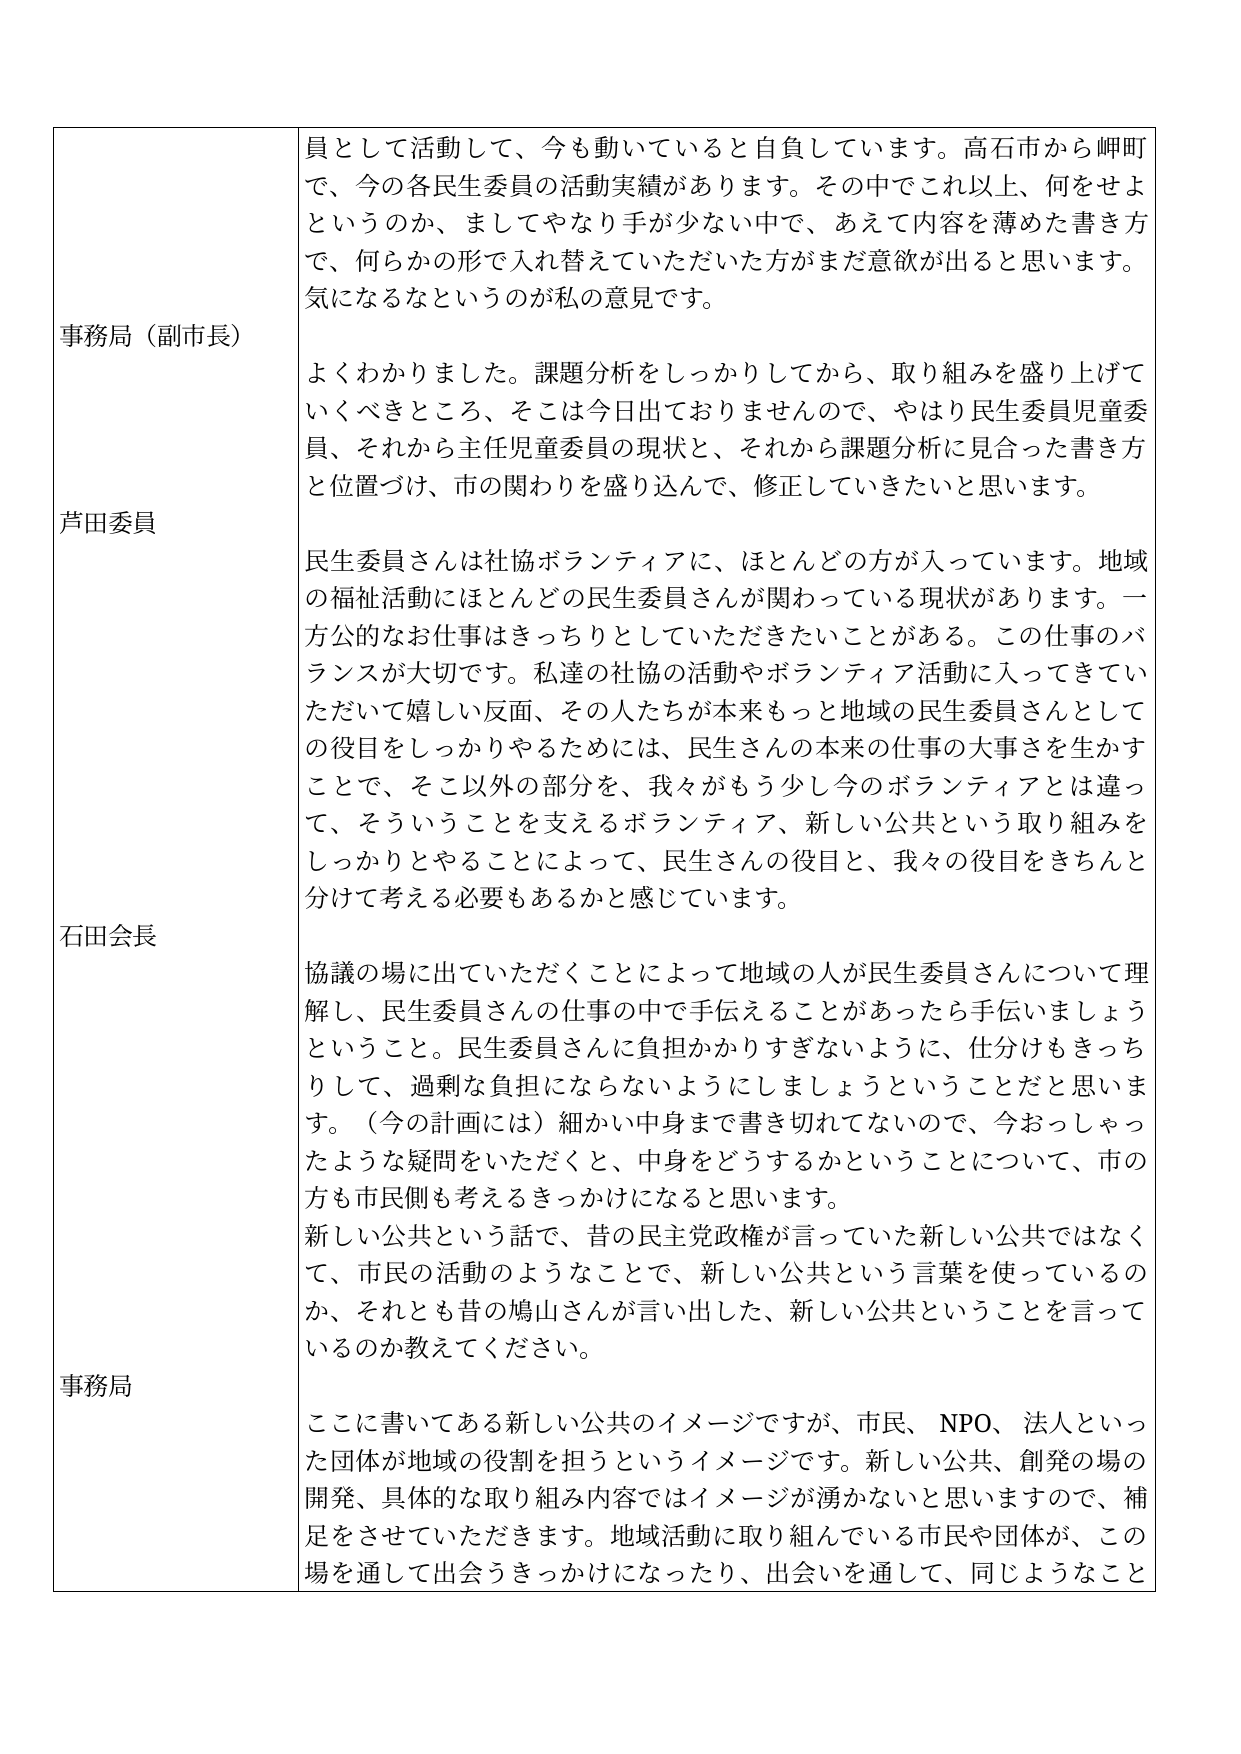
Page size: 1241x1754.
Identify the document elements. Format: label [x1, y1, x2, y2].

table_cell [54, 128, 298, 1591]
table_cell [299, 128, 1155, 1591]
